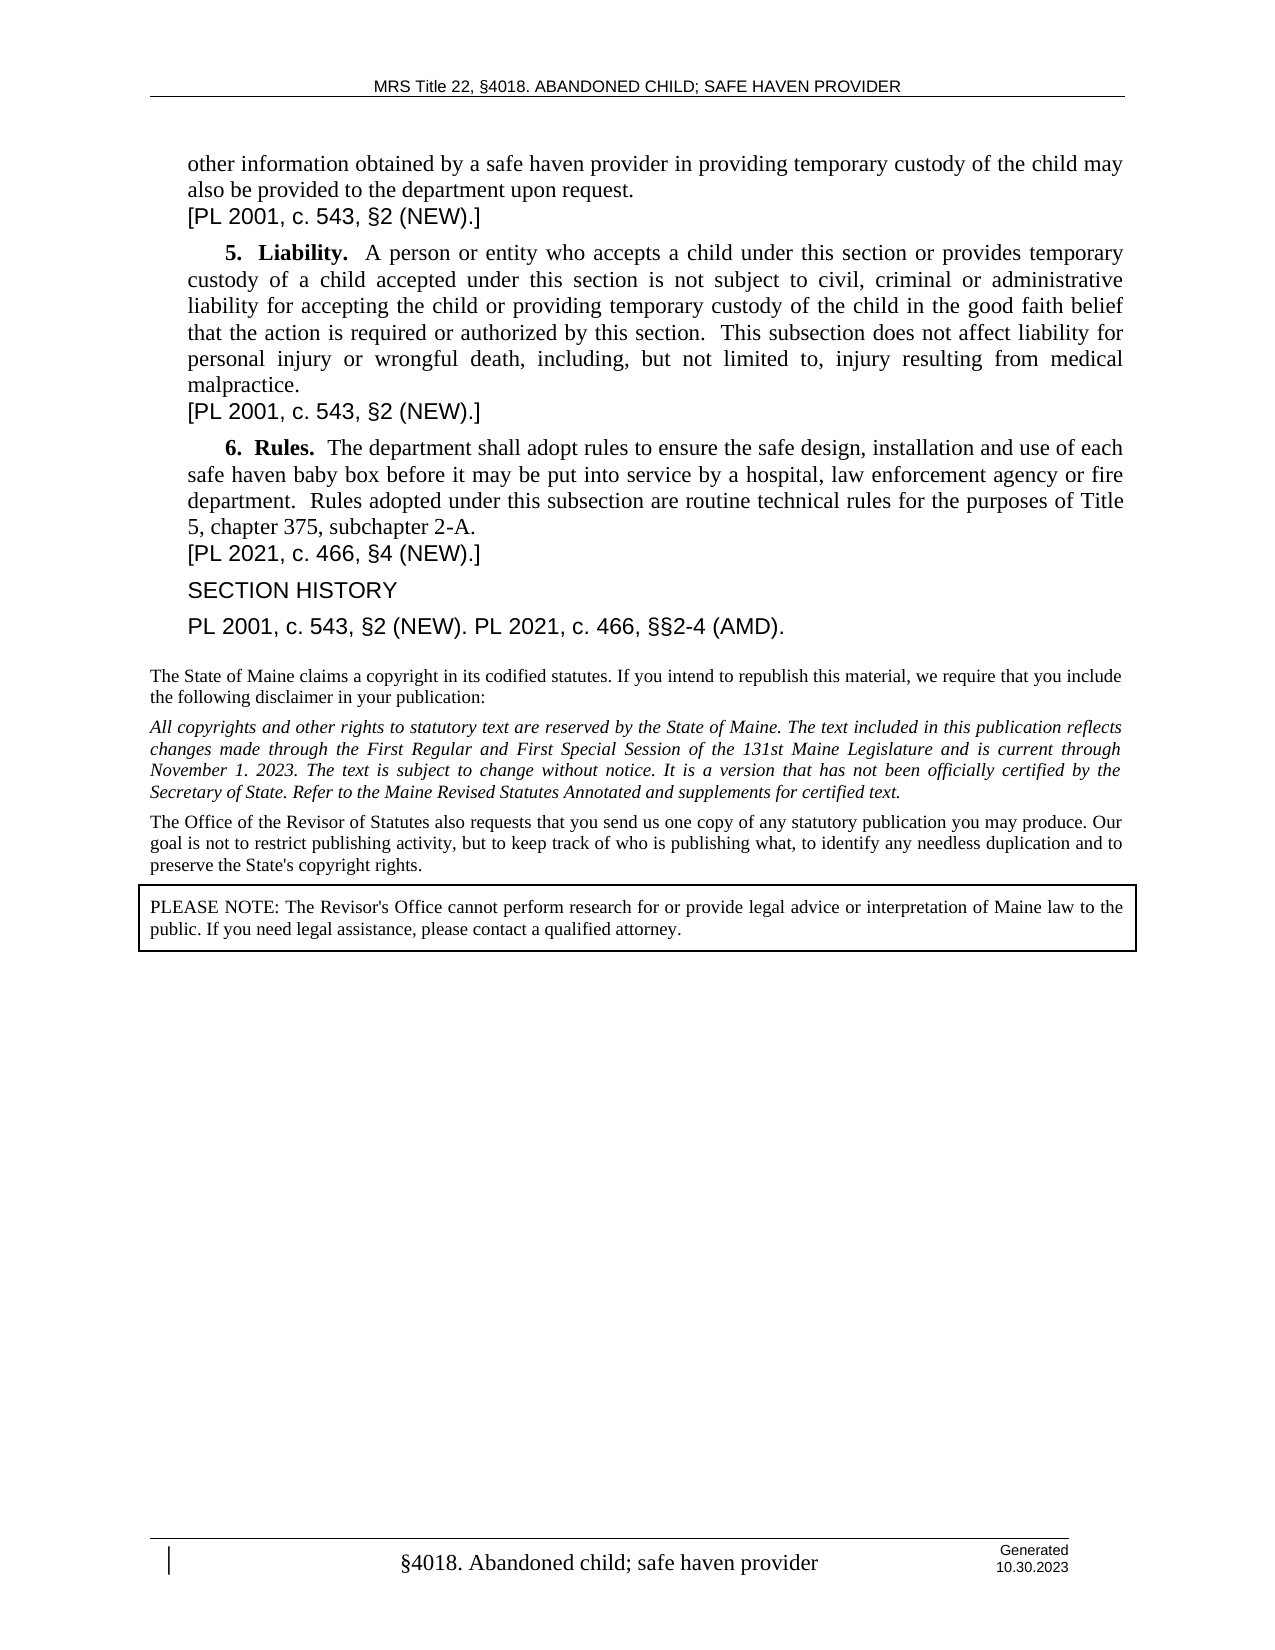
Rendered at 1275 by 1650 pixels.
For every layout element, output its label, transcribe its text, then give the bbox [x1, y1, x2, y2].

text PLEASE NOTE: The Revisor's Office cannot perform research for or provide legal advice or interpretation of Maine law to the public. If you need legal assistance, please contact a qualified attorney. [140, 886, 1135, 950]
text SECTION HISTORY [187, 577, 1125, 603]
text PL 2001, c. 543, §2 (NEW). PL 2021, c. 466, §§2-4 (AMD). [187, 613, 1125, 640]
text [PL 2021, c. 466, §4 (NEW).] [187, 540, 1125, 566]
text 5. Liability. A person or entity who accepts a child under this section or provides temporary custody of a child accepted under this section is not subject to civil, criminal or administrative liability for accepting the child or providing temporary custody of the child in the good faith belief that the action is required or authorized by this section. This subsection does not affect liability for personal injury or wrongful death, including, but not limited to, injury resulting from medical malpractice. [187, 239, 1125, 398]
text 6. Rules. The department shall adopt rules to ensure the safe design, installation and use of each safe haven baby box before it may be put into service by a hospital, law enforcement agency or fire department. Rules adopted under this subsection are routine technical rules for the purposes of Title 5, chapter 375, subchapter 2‑A. [187, 434, 1125, 540]
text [187, 150, 1125, 203]
text The State of Maine claims a copyright in its codified statutes. If you intend to republish this material, we require that you include the following disclaimer in your publication: [150, 665, 1125, 708]
text All copyrights and other rights to statutory text are reserved by the State of Maine. The text included in this publication reflects changes made through the First Regular and First Special Session of the 131st Maine Legislature and is current through November 1. 2023 . The text is subject to change without notice. It is a version that has not been officially certified by the Secretary of State. Refer to the Maine Revised Statutes Annotated and supplements for certified text. [150, 716, 1125, 802]
text [PL 2001, c. 543, §2 (NEW).] [187, 398, 1125, 424]
text The Office of the Revisor of Statutes also requests that you send us one copy of any statutory publication you may produce. Our goal is not to restrict publishing activity, but to keep track of who is publishing what, to identify any needless duplication and to preserve the State's copyright rights. [150, 811, 1125, 875]
text [PL 2001, c. 543, §2 (NEW).] [187, 203, 1125, 229]
